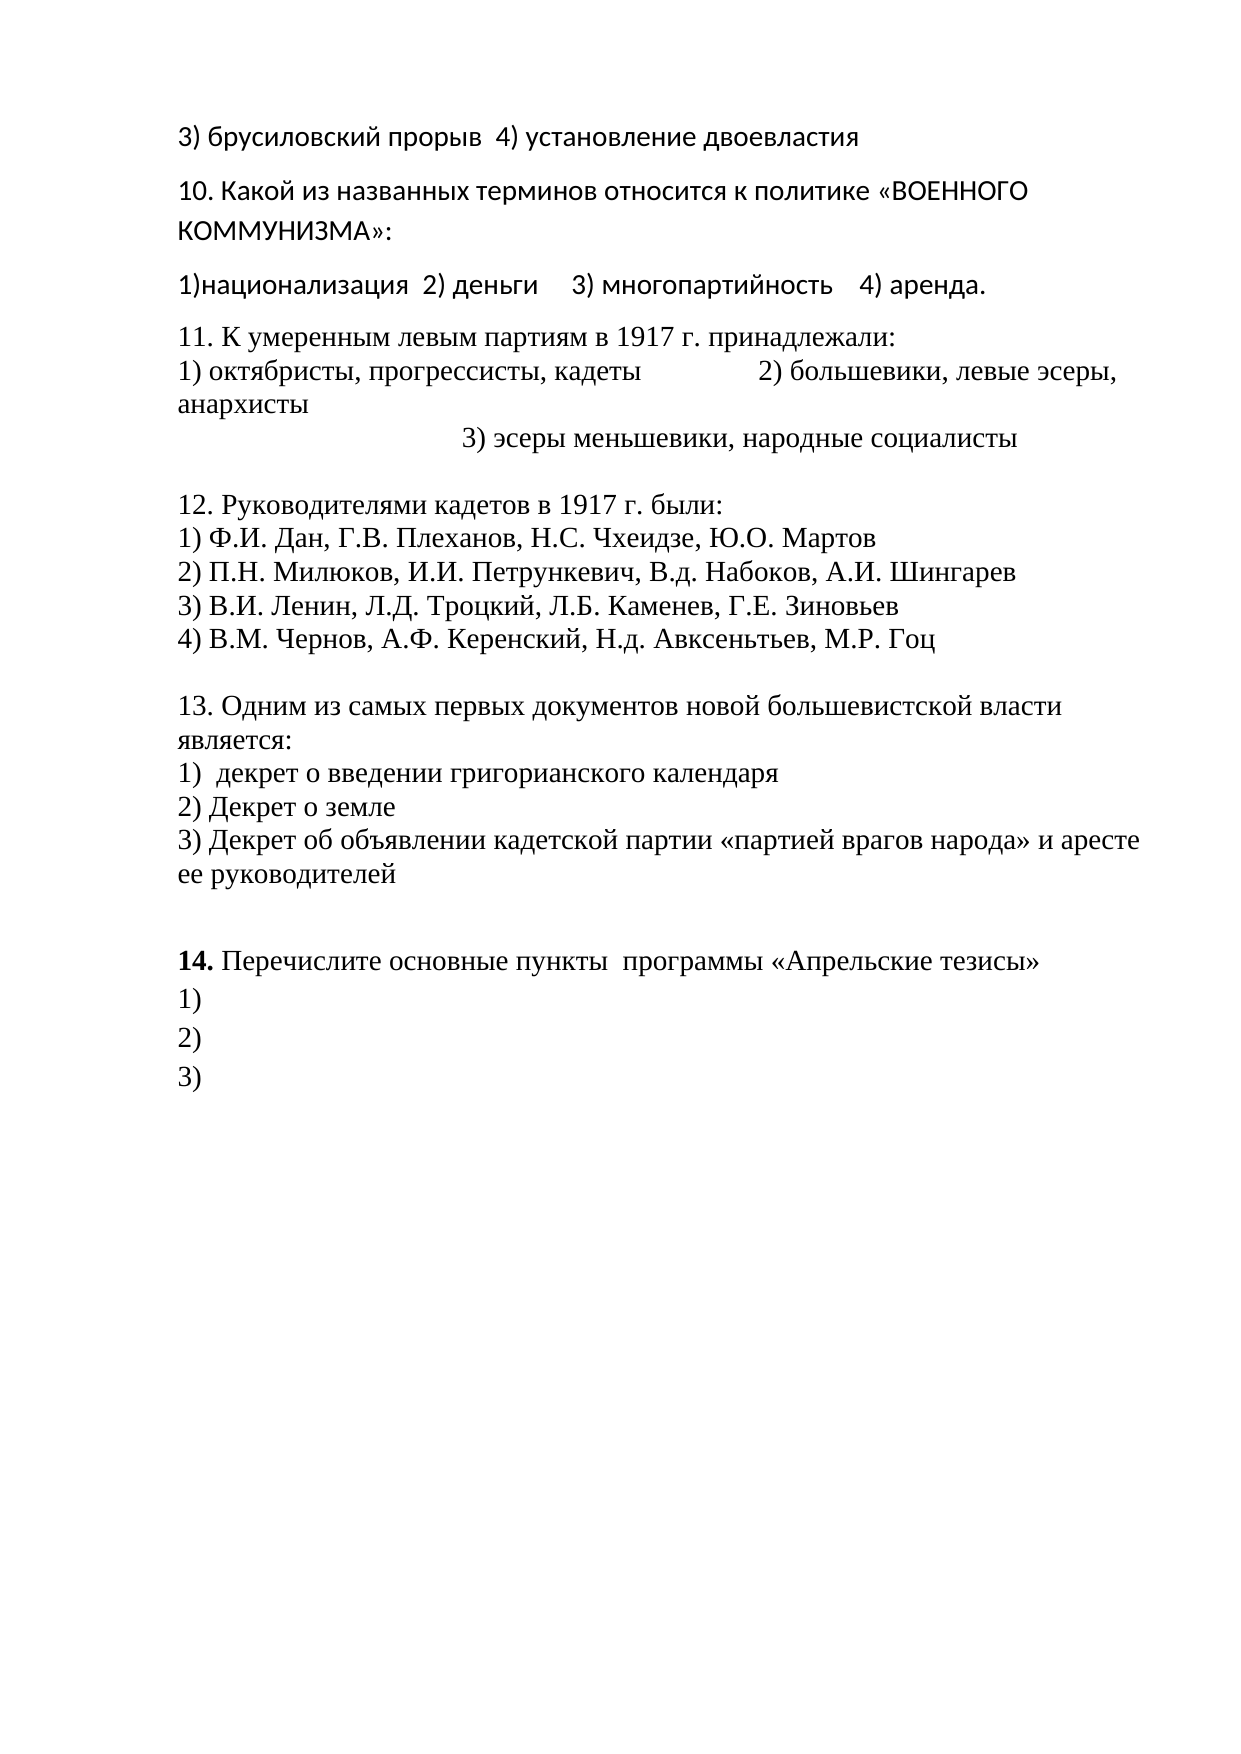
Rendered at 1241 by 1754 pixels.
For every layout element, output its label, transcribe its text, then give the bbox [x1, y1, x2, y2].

text 1) декрет о введении григорианского календаря [177, 755, 1152, 789]
text 3) Декрет об объявлении кадетской партии «партией врагов народа» и аресте ее руководителей [177, 822, 1152, 889]
text 11. К умеренным левым партиям в 1917 г. принадлежали: [177, 319, 1152, 353]
text 1)национализация 2) деньги 3) многопартийность 4) аренда. [177, 266, 1152, 302]
text 2) Декрет о земле [177, 789, 1152, 822]
text 10. Какой из названных терминов относится к политике «ВОЕННОГО КОММУНИЗМА»: [177, 172, 1152, 248]
text 3) [177, 1059, 1152, 1092]
text 1) Ф.И. Дан, Г.В. Плеханов, Н.С. Чхеидзе, Ю.О. Мартов [177, 521, 1152, 554]
text 3) эсеры меньшевики, народные социалисты [177, 420, 1152, 453]
text 2) П.Н. Милюков, И.И. Петрункевич, В.д. Набоков, А.И. Шингарев [177, 554, 1152, 588]
text 4) В.М. Чернов, А.Ф. Керенский, Н.д. Авксеньтьев, М.Р. Гоц [177, 621, 1152, 655]
text 1) [177, 982, 1152, 1015]
text 12. Руководителями кадетов в 1917 г. были: [177, 487, 1152, 521]
text 13. Одним из самых первых документов новой большевистской власти является: [177, 688, 1152, 755]
text 14. Перечислите основные пункты программы «Апрельские тезисы» [177, 943, 1152, 977]
text 3) В.И. Ленин, Л.Д. Троцкий, Л.Б. Каменев, Г.Е. Зиновьев [177, 588, 1152, 621]
text 1) октябристы, прогрессисты, кадеты 2) большевики, левые эсеры, анархисты [177, 353, 1152, 420]
text 3) брусиловский прорыв 4) установление двоевластия [177, 118, 1152, 154]
text 2) [177, 1020, 1152, 1054]
